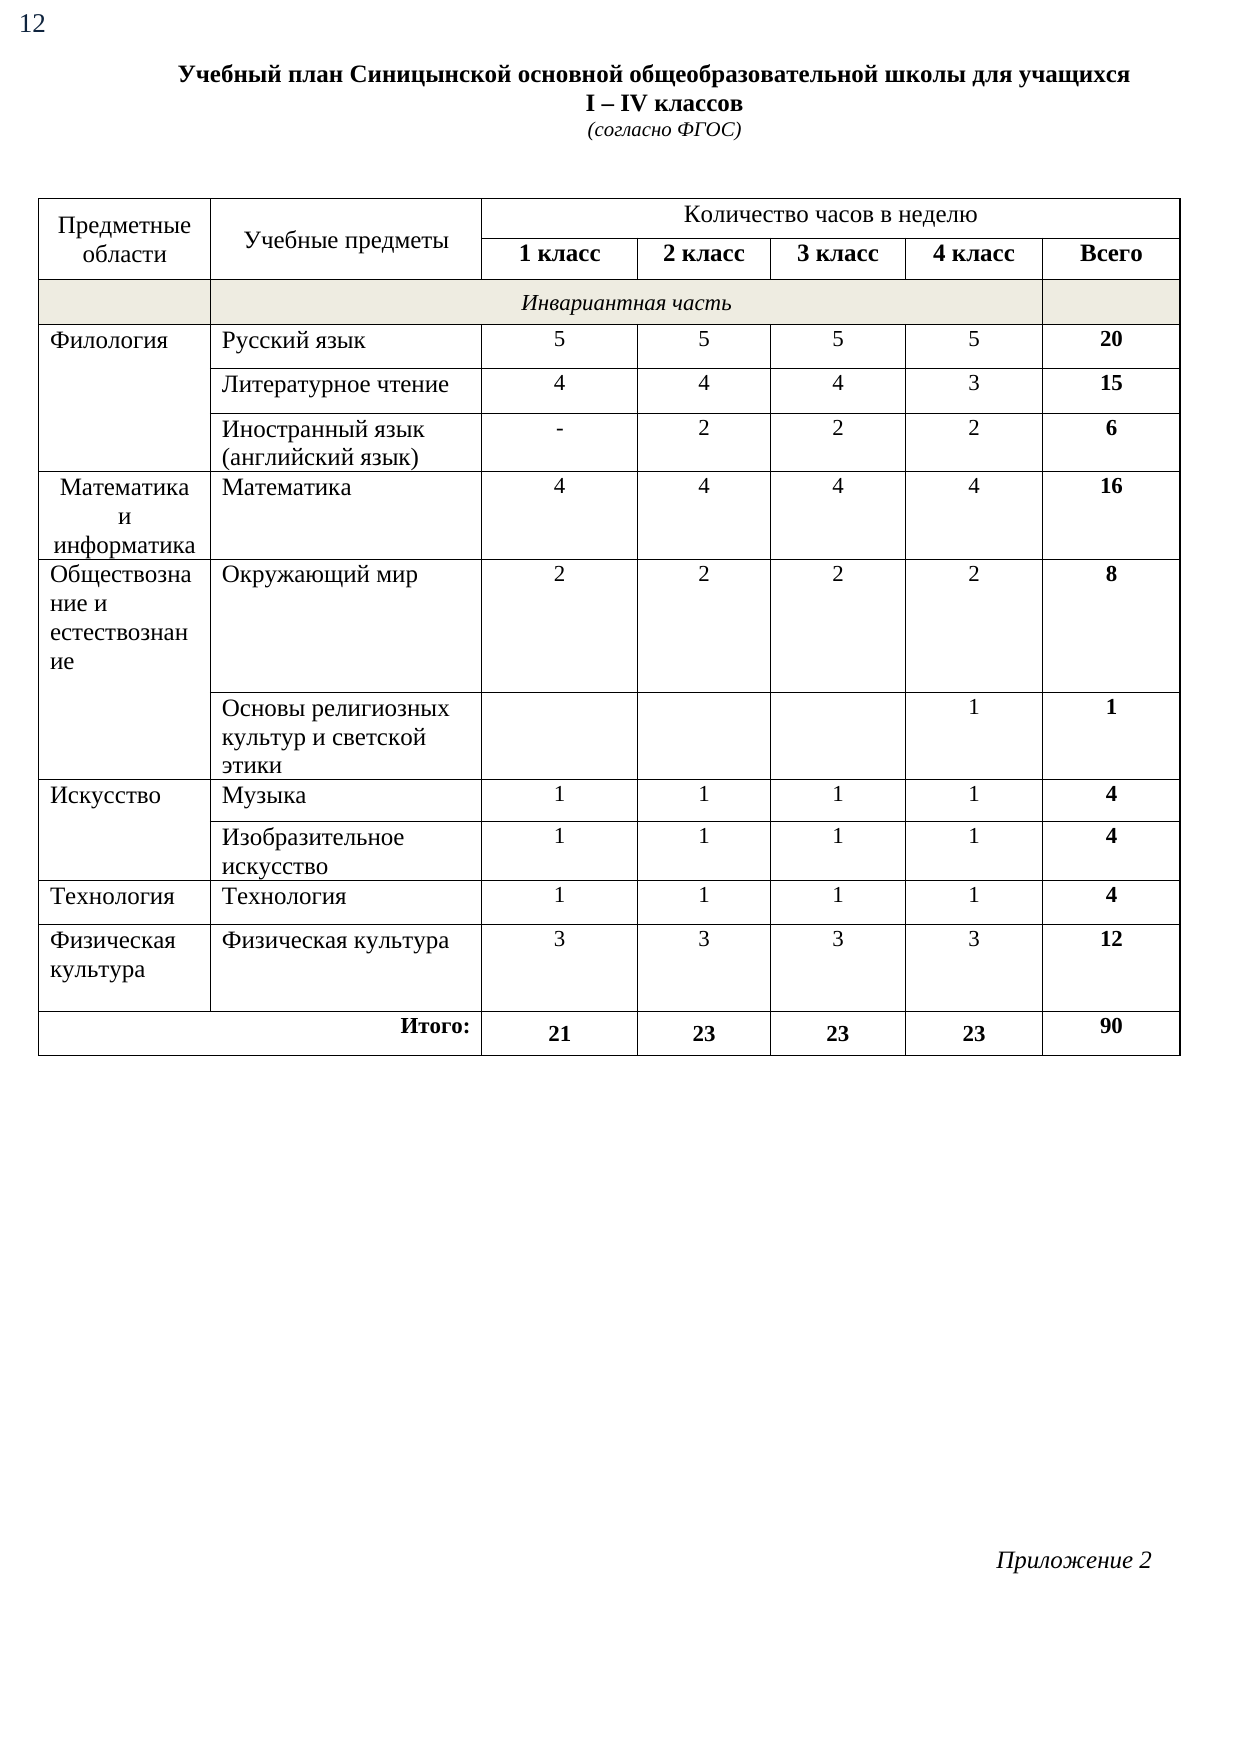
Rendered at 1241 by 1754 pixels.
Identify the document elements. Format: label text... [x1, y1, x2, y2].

table_cell 16 [1043, 472, 1179, 558]
table_cell Итого: [39, 1012, 481, 1055]
table_cell 3 класс [771, 239, 905, 279]
table_cell 20 [1043, 325, 1179, 368]
table_cell 5 [906, 325, 1042, 368]
table_cell Обществознание и естествознание [39, 560, 210, 779]
table_cell 1 [771, 822, 905, 880]
table_header Количество часов в неделю [482, 199, 1179, 237]
table_cell 4 [771, 369, 905, 413]
table_cell [39, 280, 210, 324]
table_cell 5 [771, 325, 905, 368]
text (согласно ФГОС) [177, 117, 1152, 141]
table_cell Литературное чтение [211, 369, 481, 413]
table_cell 4 [1043, 881, 1179, 924]
table_cell Русский язык [211, 325, 481, 368]
table_cell 1 [1043, 693, 1179, 779]
table_cell 6 [1043, 414, 1179, 471]
table_cell 2 [771, 560, 905, 692]
table_cell Физическая культура [211, 925, 481, 1011]
table_cell 2 [906, 414, 1042, 471]
table_cell 1 [482, 881, 637, 924]
table_cell 4 [482, 369, 637, 413]
table_cell 3 [906, 369, 1042, 413]
table_cell 1 [771, 881, 905, 924]
table_cell 4 [1043, 822, 1179, 880]
table_cell [1043, 280, 1179, 324]
table_cell 1 [482, 822, 637, 880]
table_cell Инвариантная часть [211, 280, 1042, 324]
table_cell 3 [638, 925, 770, 1011]
table_cell [482, 693, 637, 779]
table_cell 4 [638, 472, 770, 558]
table_cell Математика [211, 472, 481, 558]
table_header Предметные области [39, 199, 210, 279]
table_cell 8 [1043, 560, 1179, 692]
table_cell 4 [1043, 780, 1179, 821]
table_cell 1 [638, 822, 770, 880]
table_cell 1 [638, 881, 770, 924]
table_cell 1 [906, 780, 1042, 821]
table_cell 15 [1043, 369, 1179, 413]
table_cell 90 [1043, 1012, 1179, 1055]
table_cell Окружающий мир [211, 560, 481, 692]
table_cell 1 [771, 780, 905, 821]
table_cell 23 [638, 1012, 770, 1055]
table_cell 5 [482, 325, 637, 368]
table_cell Физическая культура [39, 925, 210, 1011]
table_cell Основы религиозных культур и светской этики [211, 693, 481, 779]
table_cell 2 [906, 560, 1042, 692]
table_cell Искусство [39, 780, 210, 880]
table_cell Изобразительное искусство [211, 822, 481, 880]
table_cell Иностранный язык (английский язык) [211, 414, 481, 471]
table_cell 4 [771, 472, 905, 558]
table_cell 4 [906, 472, 1042, 558]
table_header Учебные предметы [211, 199, 481, 279]
table_cell 3 [906, 925, 1042, 1011]
table_cell 3 [482, 925, 637, 1011]
table_cell 2 [638, 560, 770, 692]
table_cell [771, 693, 905, 779]
table_cell 5 [638, 325, 770, 368]
table_cell 23 [771, 1012, 905, 1055]
table_cell 1 класс [482, 239, 637, 279]
table_cell 1 [638, 780, 770, 821]
table_cell 1 [906, 822, 1042, 880]
table_cell Филология [39, 325, 210, 471]
table_cell 12 [1043, 925, 1179, 1011]
text I – IV классов [177, 88, 1152, 117]
table_cell 21 [482, 1012, 637, 1055]
table_cell Математика и информатика [39, 472, 210, 558]
table_cell - [482, 414, 637, 471]
text Учебный план Синицынской основной общеобразовательной школы для учащихся [177, 59, 1152, 88]
table_cell 4 [482, 472, 637, 558]
table_cell 2 [638, 414, 770, 471]
table_cell 2 [482, 560, 637, 692]
table_cell Технология [39, 881, 210, 924]
table_cell Технология [211, 881, 481, 924]
table_cell 4 класс [906, 239, 1042, 279]
table_cell 1 [906, 881, 1042, 924]
table_cell 2 [771, 414, 905, 471]
table_cell 2 класс [638, 239, 770, 279]
table_cell Всего [1043, 239, 1179, 279]
table_cell 1 [906, 693, 1042, 779]
table_cell [638, 693, 770, 779]
table_cell 23 [906, 1012, 1042, 1055]
table_cell 1 [482, 780, 637, 821]
text Приложение 2 [177, 1545, 1152, 1574]
table_cell Музыка [211, 780, 481, 821]
table_cell 3 [771, 925, 905, 1011]
table_cell 4 [638, 369, 770, 413]
